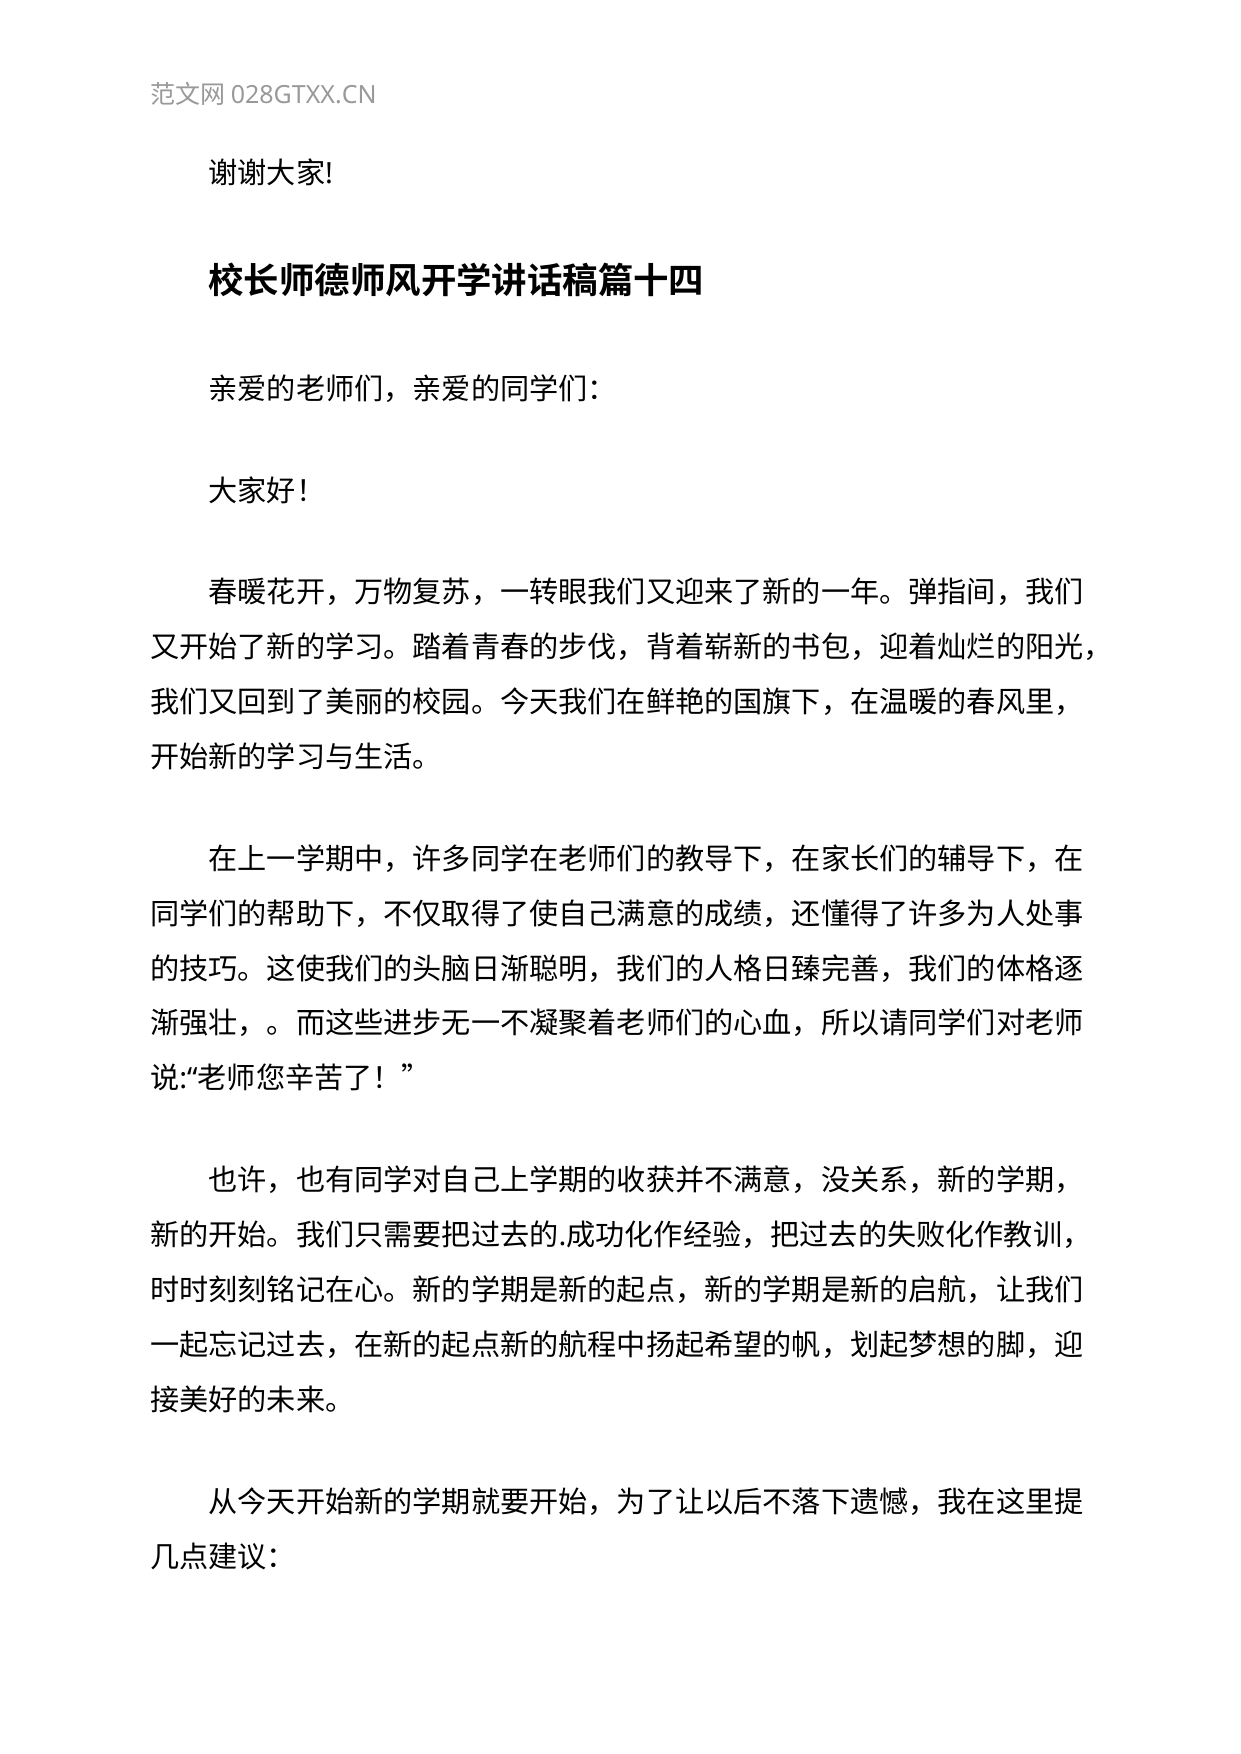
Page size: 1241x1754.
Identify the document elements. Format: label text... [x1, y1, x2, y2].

text 从今天开始新的学期就要开始，为了让以后不落下遗憾，我在这里提几点建议： [150, 1478, 1090, 1576]
text 也许，也有同学对自己上学期的收获并不满意，没关系，新的学期，新的开始。我们只需要把过去的.成功化作经验，把过去的失败化作教训，时时刻刻铭记在心。新的学期是新的起点，新的学期是新的启航，让我们一起忘记过去，在新的起点新的航程中扬起希望的帆，划起梦想的脚，迎接美好的未来。 [150, 1157, 1090, 1419]
text 大家好！ [150, 467, 1090, 509]
text 春暖花开，万物复苏，一转眼我们又迎来了新的一年。弹指间，我们又开始了新的学习。踏着青春的步伐，背着崭新的书包，迎着灿烂的阳光，我们又回到了美丽的校园。今天我们在鲜艳的国旗下，在温暖的春风里，开始新的学习与生活。 [150, 569, 1090, 776]
text 校长师德师风开学讲话稿篇十四 [150, 252, 1090, 303]
text 亲爱的老师们，亲爱的同学们： [150, 365, 1090, 408]
text 在上一学期中，许多同学在老师们的教导下，在家长们的辅导下，在同学们的帮助下，不仅取得了使自己满意的成绩，还懂得了许多为人处事的技巧。这使我们的头脑日渐聪明，我们的人格日臻完善，我们的体格逐渐强壮，。而这些进步无一不凝聚着老师们的心血，所以请同学们对老师说:“老师您辛苦了！” [150, 835, 1090, 1097]
text 谢谢大家! [150, 150, 1090, 192]
